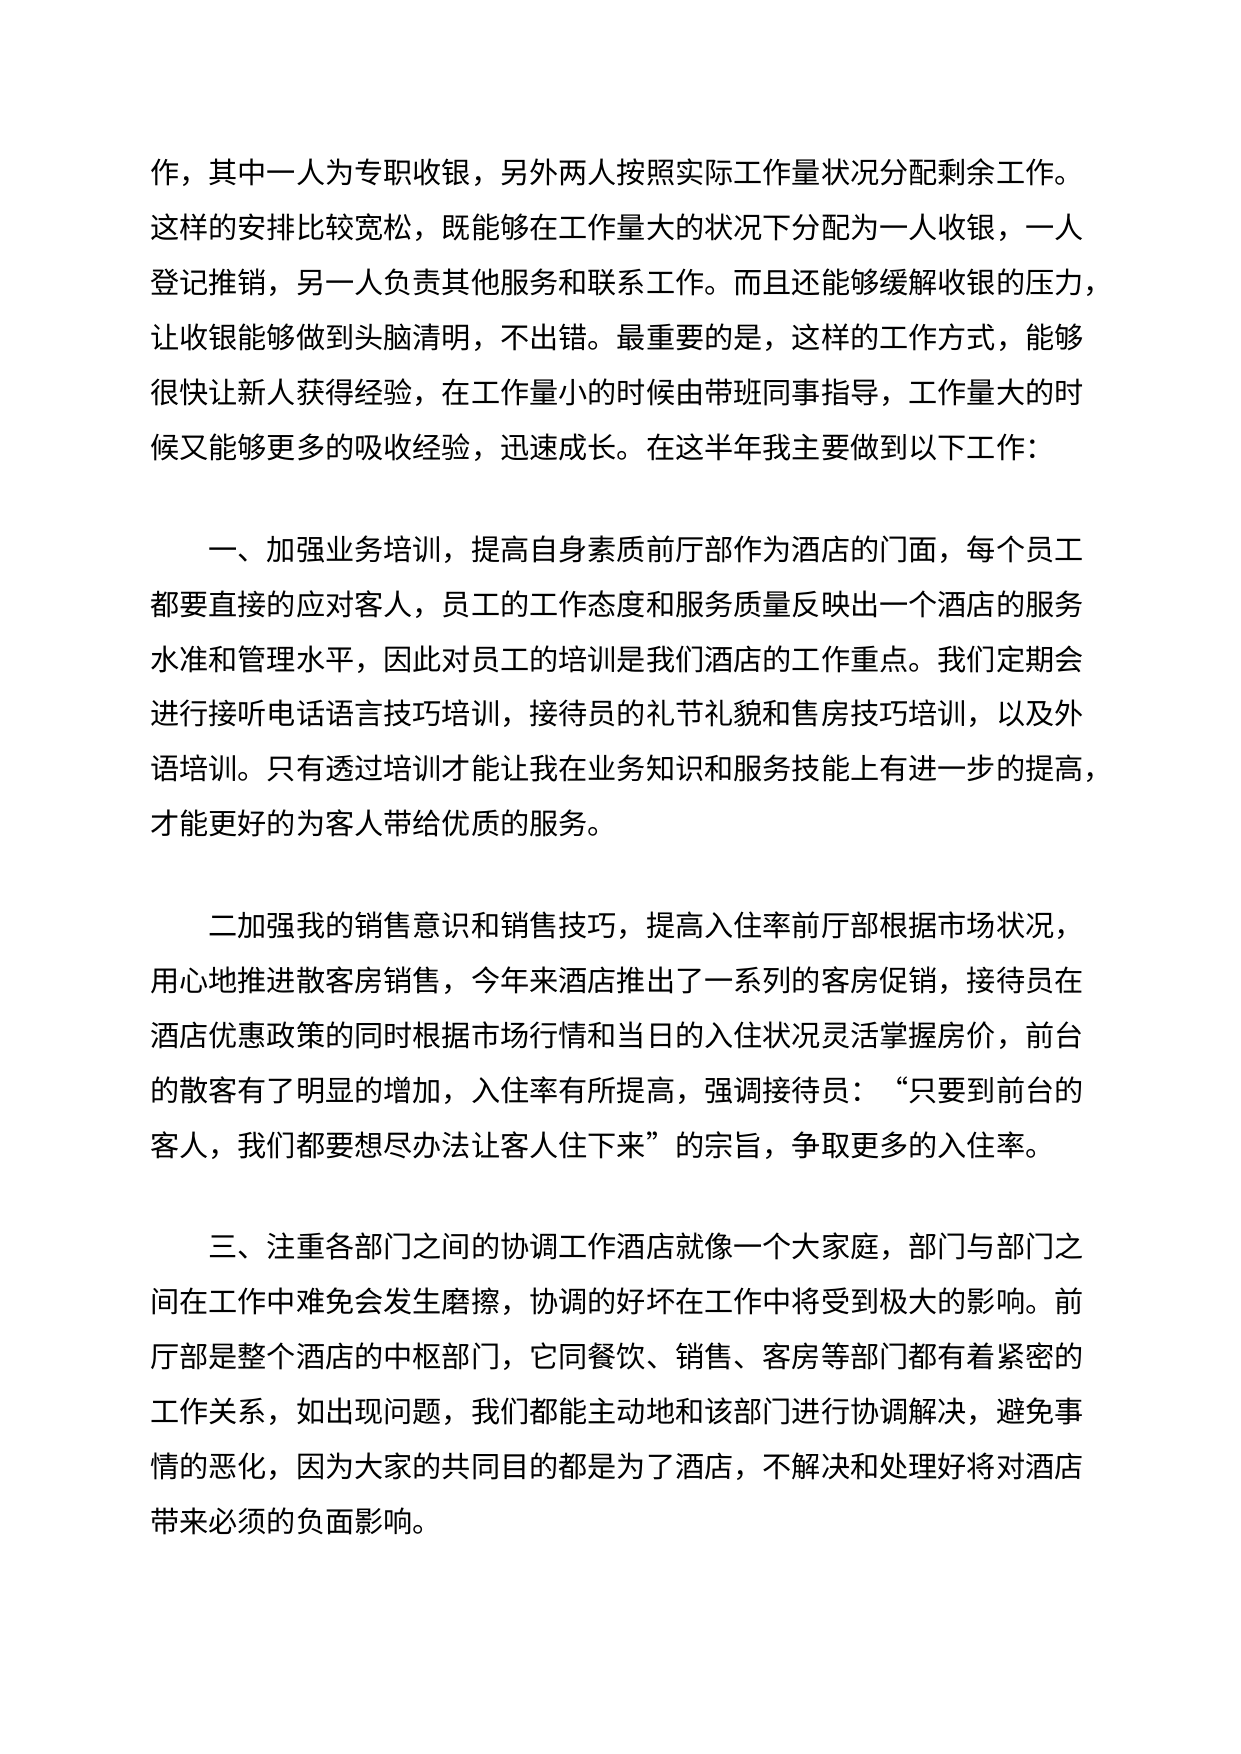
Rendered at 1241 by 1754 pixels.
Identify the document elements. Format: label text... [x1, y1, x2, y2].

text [150, 150, 1090, 467]
text 三、注重各部门之间的协调工作酒店就像一个大家庭，部门与部门之间在工作中难免会发生磨擦，协调的好坏在工作中将受到极大的影响。前厅部是整个酒店的中枢部门，它同餐饮、销售、客房等部门都有着紧密的工作关系，如出现问题，我们都能主动地和该部门进行协调解决，避免事情的恶化，因为大家的共同目的都是为了酒店，不解决和处理好将对酒店带来必须的负面影响。 [150, 1224, 1090, 1541]
text 一、加强业务培训，提高自身素质前厅部作为酒店的门面，每个员工都要直接的应对客人，员工的工作态度和服务质量反映出一个酒店的服务水准和管理水平，因此对员工的培训是我们酒店的工作重点。我们定期会进行接听电话语言技巧培训，接待员的礼节礼貌和售房技巧培训，以及外语培训。只有透过培训才能让我在业务知识和服务技能上有进一步的提高，才能更好的为客人带给优质的服务。 [150, 526, 1090, 843]
text 二加强我的销售意识和销售技巧，提高入住率前厅部根据市场状况，用心地推进散客房销售，今年来酒店推出了一系列的客房促销，接待员在酒店优惠政策的同时根据市场行情和当日的入住状况灵活掌握房价，前台的散客有了明显的增加，入住率有所提高，强调接待员：“只要到前台的客人，我们都要想尽办法让客人住下来”的宗旨，争取更多的入住率。 [150, 902, 1090, 1164]
